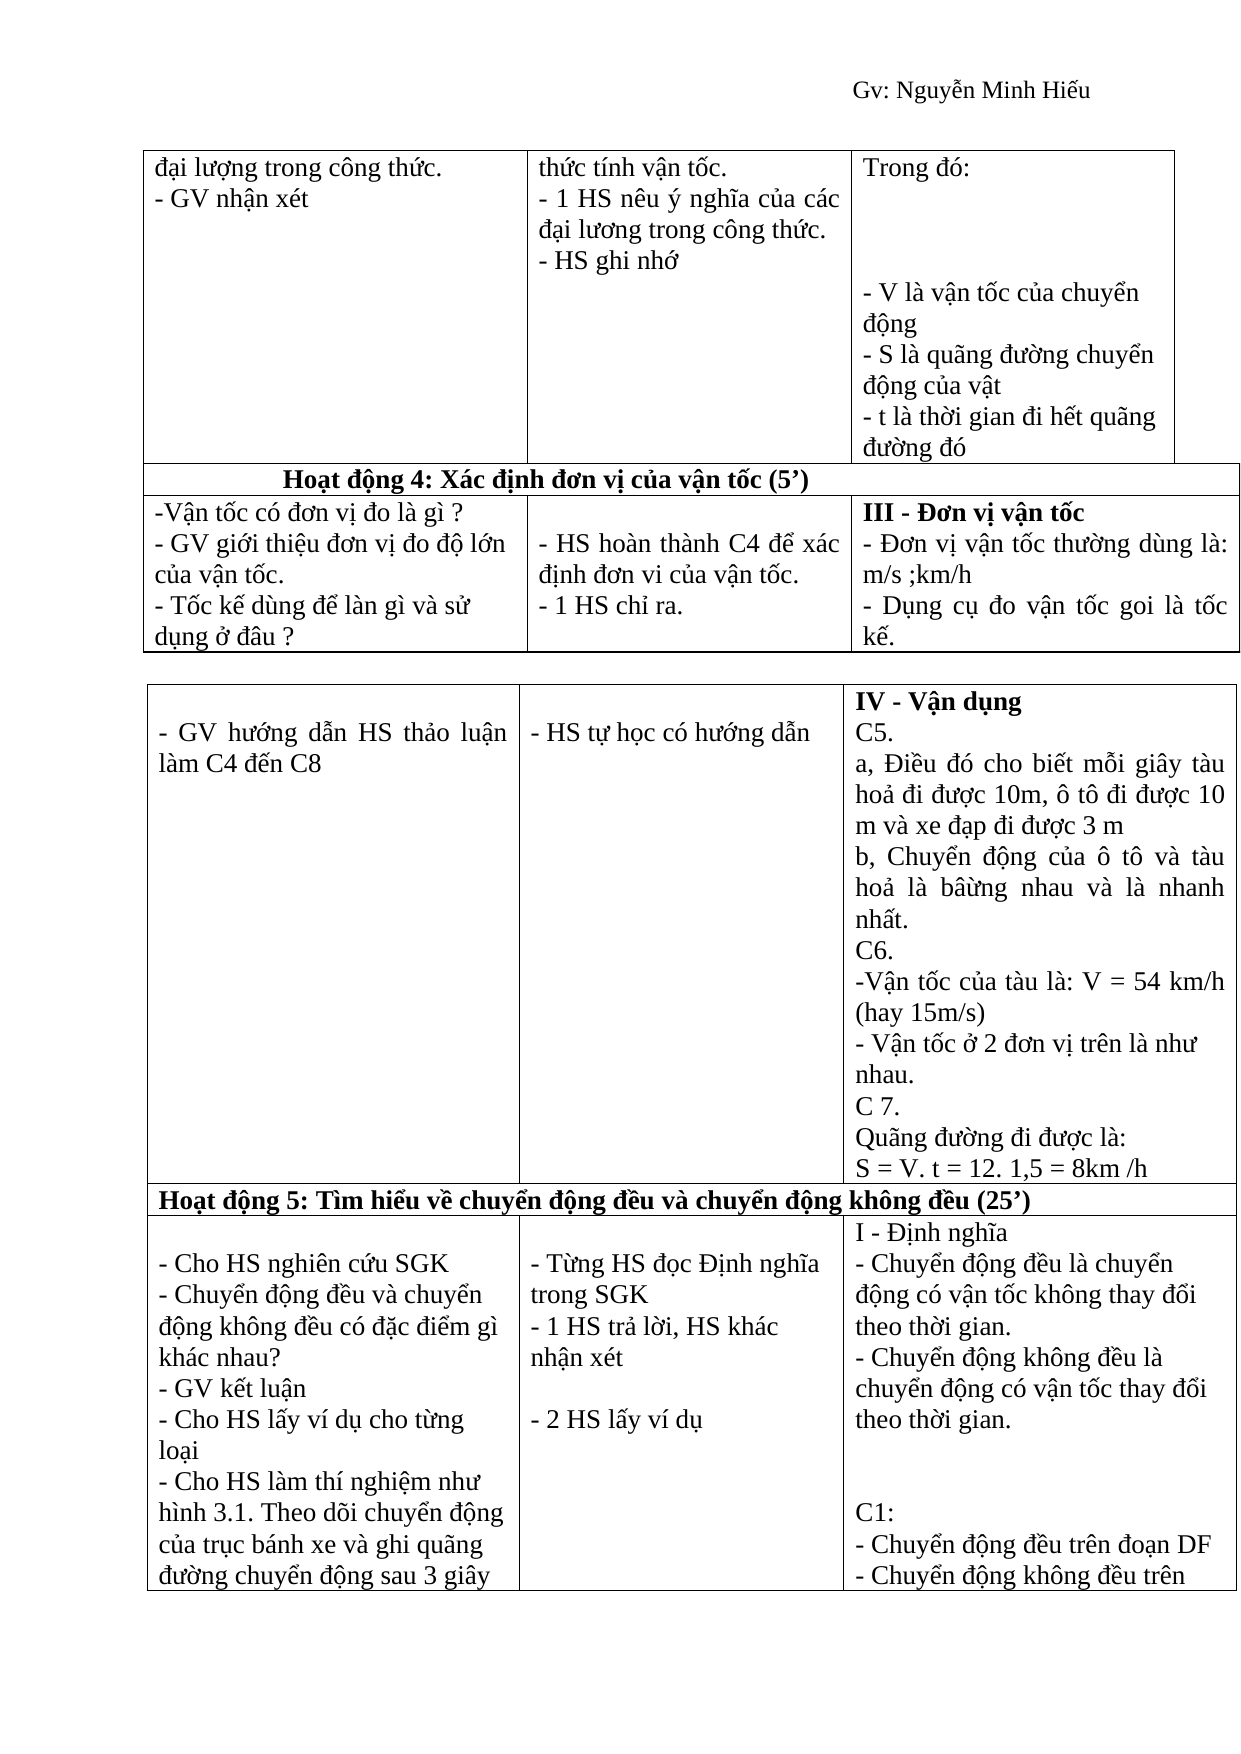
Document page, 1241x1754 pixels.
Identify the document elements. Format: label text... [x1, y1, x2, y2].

table_header - HS tự học có hướng dẫn [520, 685, 843, 1183]
table_header - GV hướng dẫn HS thảo luận làm C4 đến C8 [148, 685, 519, 1183]
table_cell Hoạt động 5: Tìm hiểu về chuyển động đều và chuyển động không đều (25’) [148, 1184, 1236, 1215]
table_cell - HS hoàn thành C4 để xác định đơn vi của vận tốc. - 1 HS chỉ ra. [528, 496, 851, 651]
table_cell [520, 1216, 843, 1590]
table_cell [844, 1216, 1236, 1590]
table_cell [852, 151, 1174, 462]
table_header IV - Vận dụng C5. a, Điều đó cho biết mỗi giây tàu hoả đi được 10m, ô tô đi được 10 m và xe đạp đi được 3 m b, Chuyển động của ô tô và tàu hoả là bâừng nhau và là nhanh nhất. C6. -Vận tốc của tàu là: V = 54 km/h (hay 15m/s) - Vận tốc ở 2 đơn vị trên là như nhau. C 7. Quãng đường đi được là: S = V. t = 12. 1,5 = 8km /h [844, 685, 1236, 1183]
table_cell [528, 151, 851, 462]
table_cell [148, 1216, 519, 1590]
table_cell III - Đơn vị vận tốc - Đơn vị vận tốc thường dùng là: m/s ;km/h - Dụng cụ đo vận tốc goi là tốc kế. [852, 496, 1239, 651]
table_cell Hoạt động 4: Xác định đơn vị của vận tốc (5’) [144, 464, 1239, 495]
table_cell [144, 151, 527, 462]
table_cell -Vận tốc có đơn vị đo là gì ? - GV giới thiệu đơn vị đo độ lớn của vận tốc. - Tốc kế dùng để làn gì và sử dụng ở đâu ? [144, 496, 527, 651]
